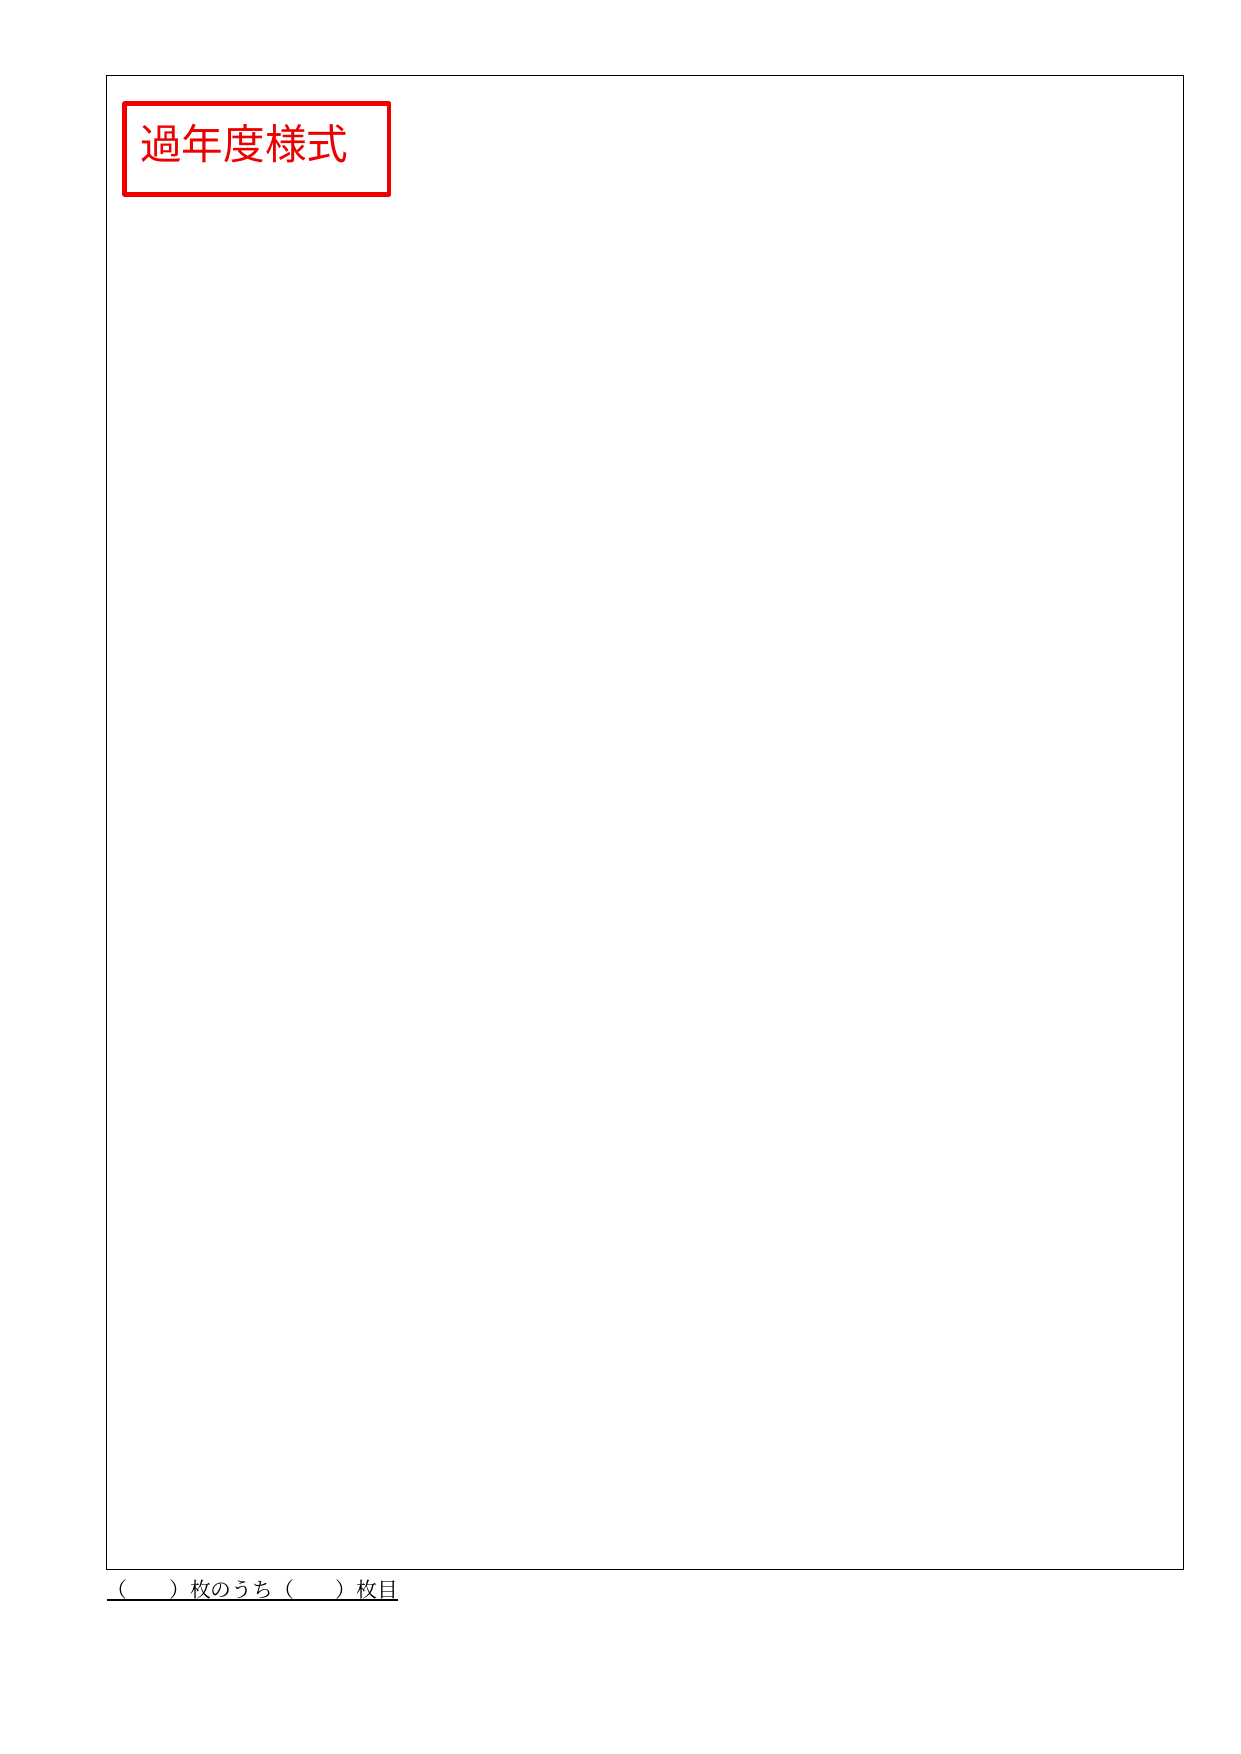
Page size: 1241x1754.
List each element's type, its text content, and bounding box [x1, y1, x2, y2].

text （ ）枚のうち（ ）枚目 [106, 1570, 1134, 1607]
table_header [107, 76, 1183, 1568]
